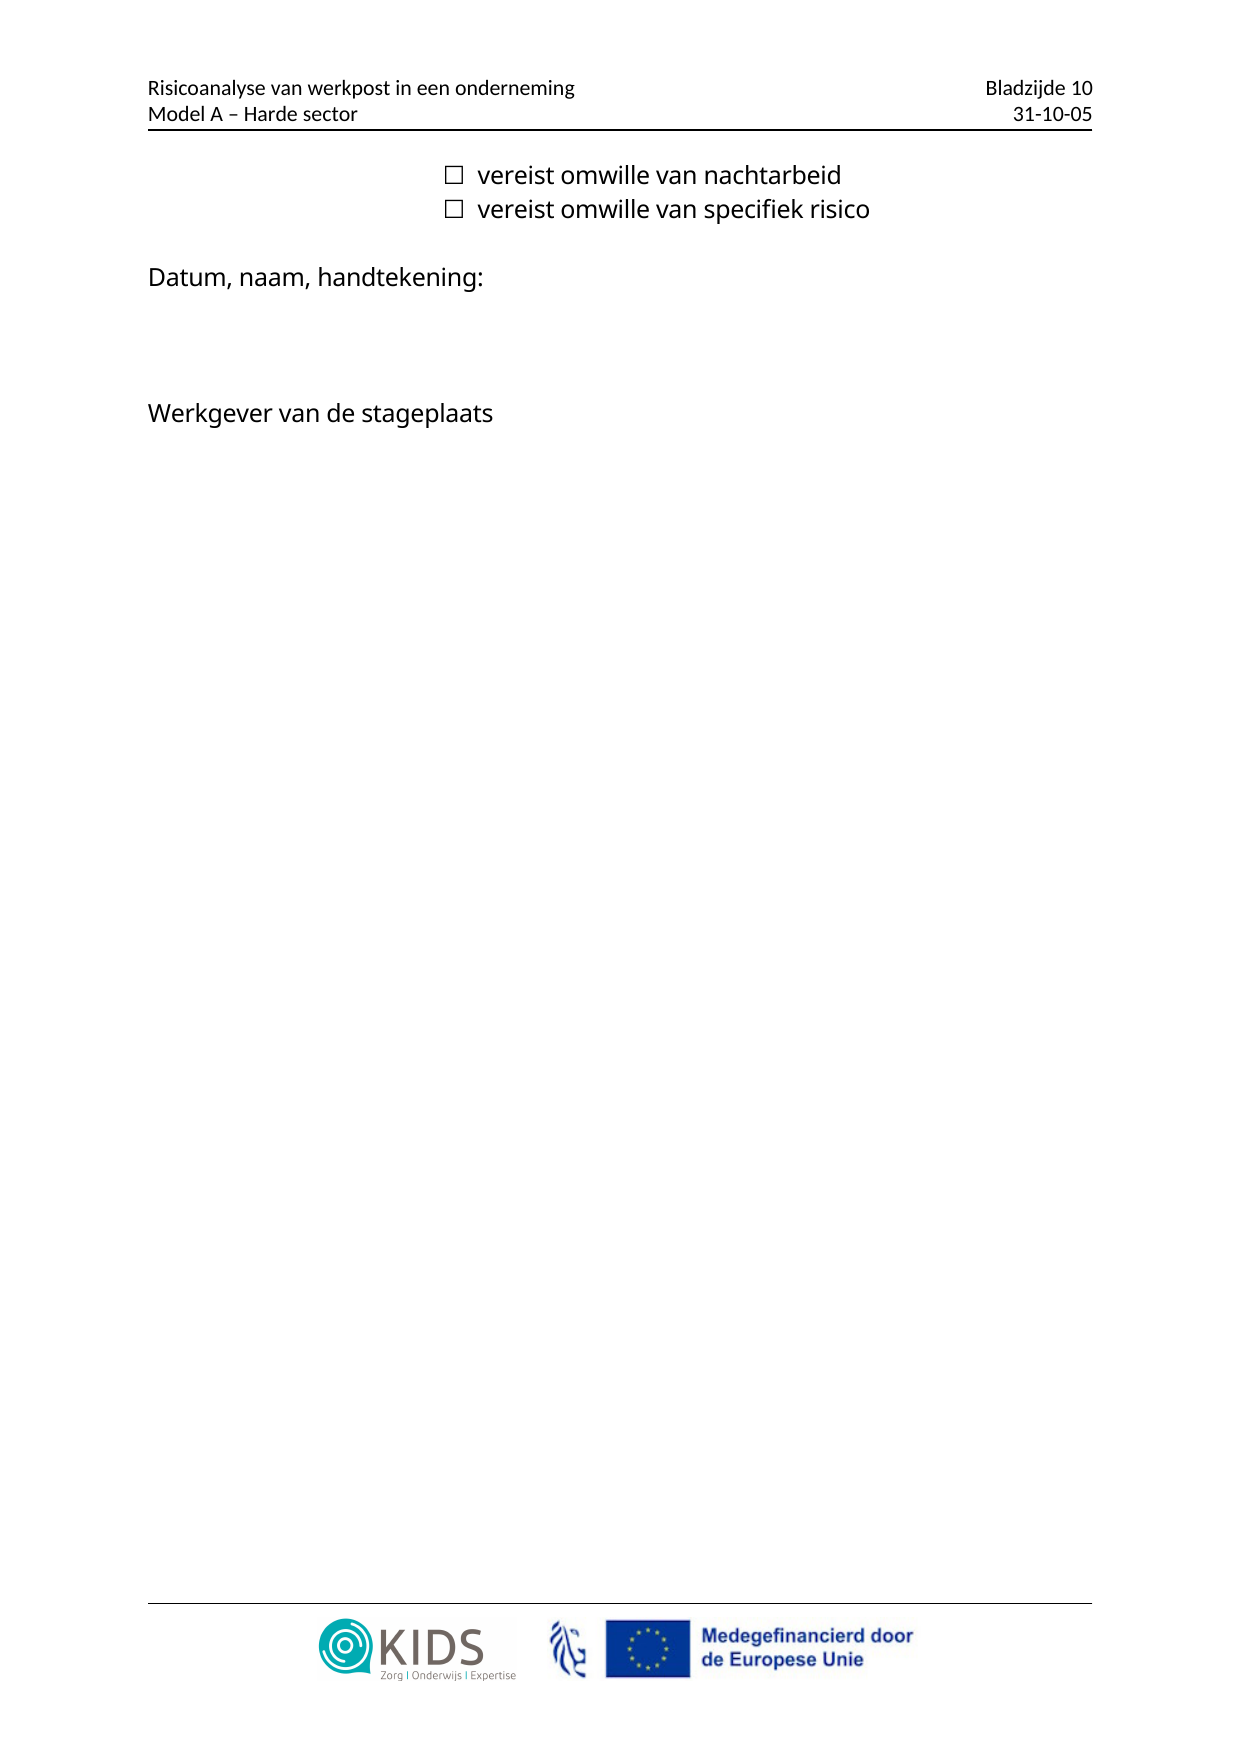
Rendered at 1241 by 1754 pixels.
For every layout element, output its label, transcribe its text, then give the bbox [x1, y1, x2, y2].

text Werkgever van de stageplaats [148, 396, 1092, 430]
text vereist omwille van nachtarbeid [369, 157, 1092, 192]
picture [317, 1617, 518, 1681]
text vereist omwille van specifiek risico [369, 192, 1092, 226]
text Datum, naam, handtekening: [148, 260, 1092, 294]
picture [546, 1617, 923, 1681]
